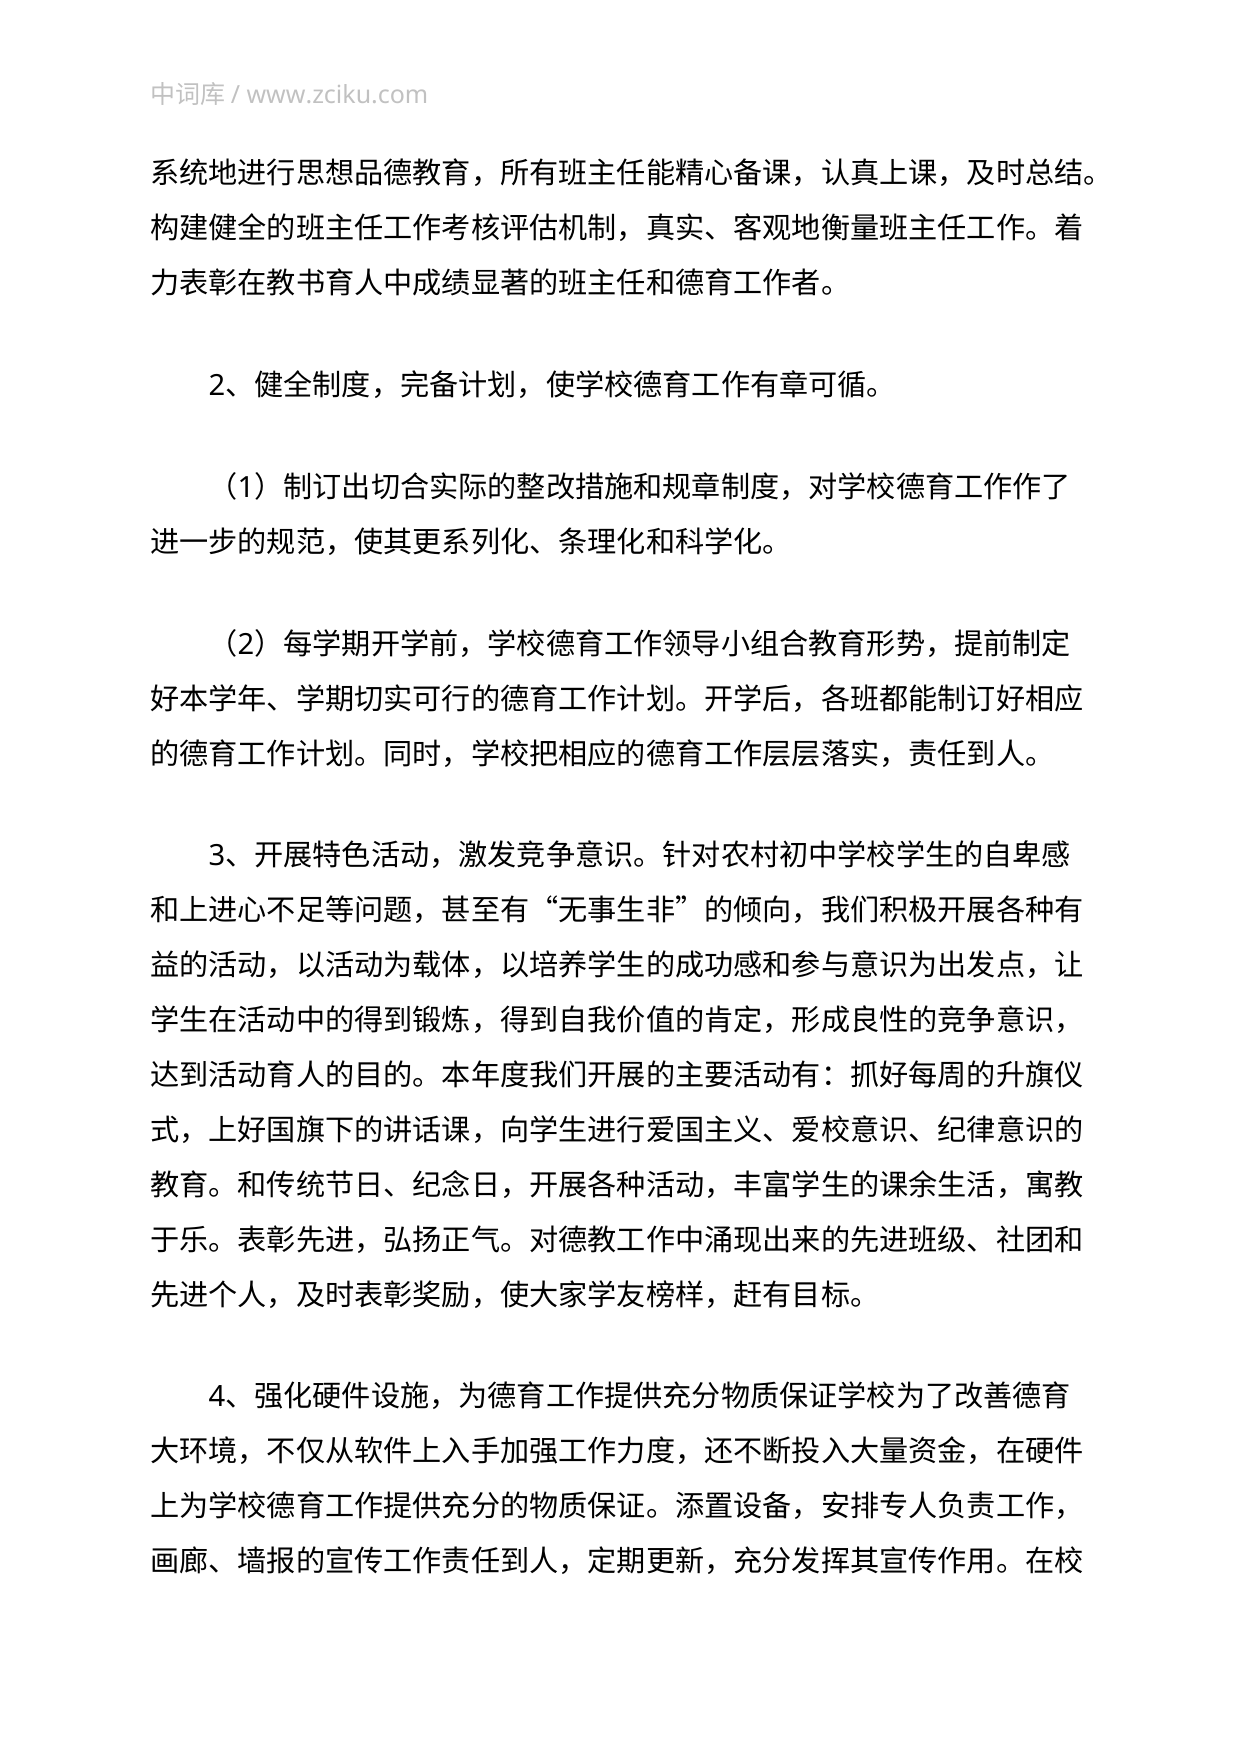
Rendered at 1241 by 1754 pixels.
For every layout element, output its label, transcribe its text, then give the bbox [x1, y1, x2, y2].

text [150, 150, 1090, 302]
text （2）每学期开学前，学校德育工作领导小组合教育形势，提前制定好本学年、学期切实可行的德育工作计划。开学后，各班都能制订好相应的德育工作计划。同时，学校把相应的德育工作层层落实，责任到人。 [150, 620, 1090, 772]
text 3、开展特色活动，激发竞争意识。针对农村初中学校学生的自卑感和上进心不足等问题，甚至有“无事生非”的倾向，我们积极开展各种有益的活动，以活动为载体，以培养学生的成功感和参与意识为出发点，让学生在活动中的得到锻炼，得到自我价值的肯定，形成良性的竞争意识，达到活动育人的目的。本年度我们开展的主要活动有：抓好每周的升旗仪式，上好国旗下的讲话课，向学生进行爱国主义、爱校意识、纪律意识的教育。和传统节日、纪念日，开展各种活动，丰富学生的课余生活，寓教于乐。表彰先进，弘扬正气。对德教工作中涌现出来的先进班级、社团和先进个人，及时表彰奖励，使大家学友榜样，赶有目标。 [150, 832, 1090, 1313]
text （1）制订出切合实际的整改措施和规章制度，对学校德育工作作了进一步的规范，使其更系列化、条理化和科学化。 [150, 463, 1090, 561]
text 2、健全制度，完备计划，使学校德育工作有章可循。 [150, 362, 1090, 404]
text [150, 1373, 1090, 1580]
